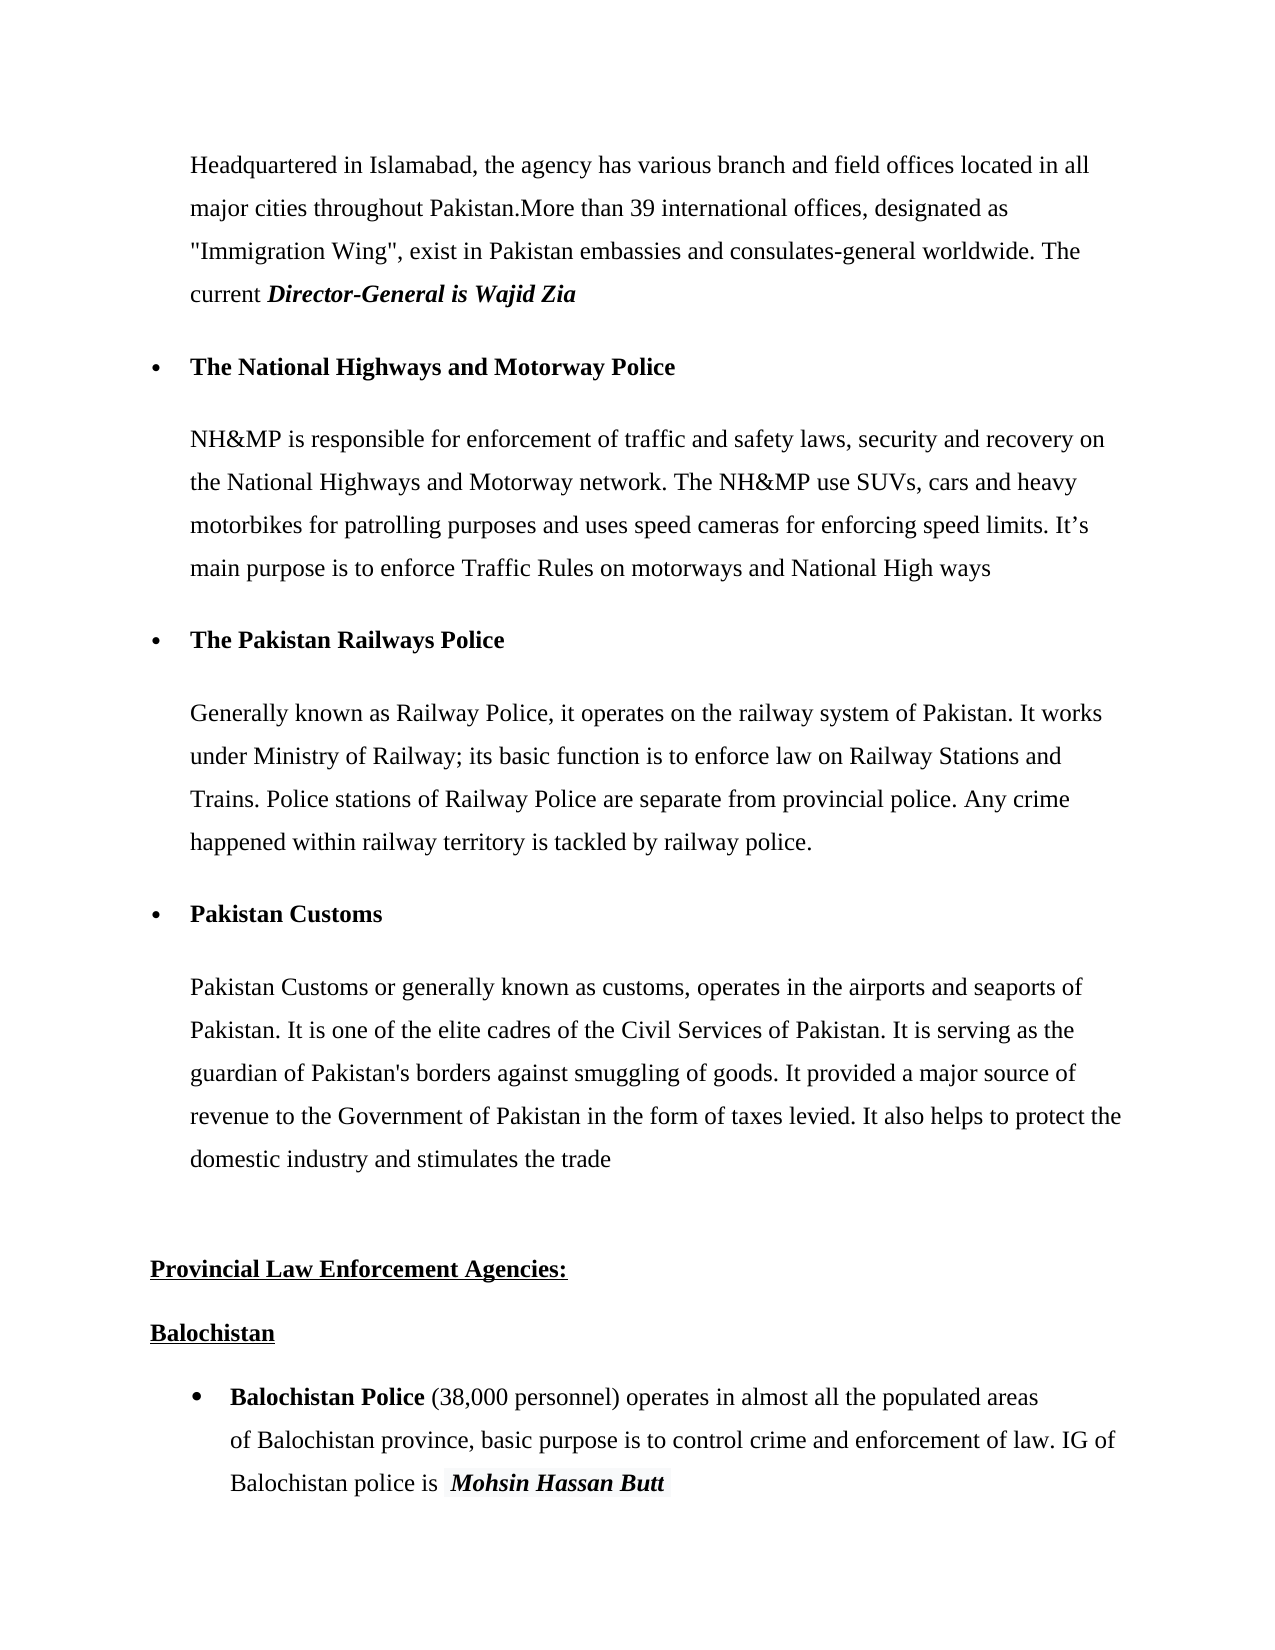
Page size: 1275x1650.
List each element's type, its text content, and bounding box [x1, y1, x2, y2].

text Provincial Law Enforcement Agencies: [150, 1254, 1125, 1283]
text NH&MP is responsible for enforcement of traffic and safety laws, security and recovery on the National Highways and Motorway network. The NH&MP use SUVs, cars and heavy motorbikes for patrolling purposes and uses speed cameras for enforcing speed limits. It’s main purpose is to enforce Traffic Rules on motorways and National High ways [190, 424, 1125, 582]
list The National Highways and Motorway Police [152, 352, 1125, 380]
text Pakistan Customs or generally known as customs, operates in the airports and seaports of Pakistan. It is one of the elite cadres of the Civil Services of Pakistan. It is serving as the guardian of Pakistan's borders against smuggling of goods. It provided a major source of revenue to the Government of Pakistan in the form of taxes levied. It also helps to protect the domestic industry and stimulates the trade [190, 972, 1125, 1173]
list Balochistan Police (38,000 personnel) operates in almost all the populated areas of Balochistan province, basic purpose is to control crime and enforcement of law. IG of Balochistan police is Mohsin Hassan Butt [192, 1382, 1125, 1497]
list Pakistan Customs [152, 899, 1125, 928]
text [190, 150, 1125, 308]
text Balochistan [150, 1318, 1125, 1347]
text Generally known as Railway Police, it operates on the railway system of Pakistan. It works under Ministry of Railway; its basic function is to enforce law on Railway Stations and Trains. Police stations of Railway Police are separate from provincial police. Any crime happened within railway territory is tackled by railway police. [190, 698, 1125, 856]
list The Pakistan Railways Police [152, 626, 1125, 654]
